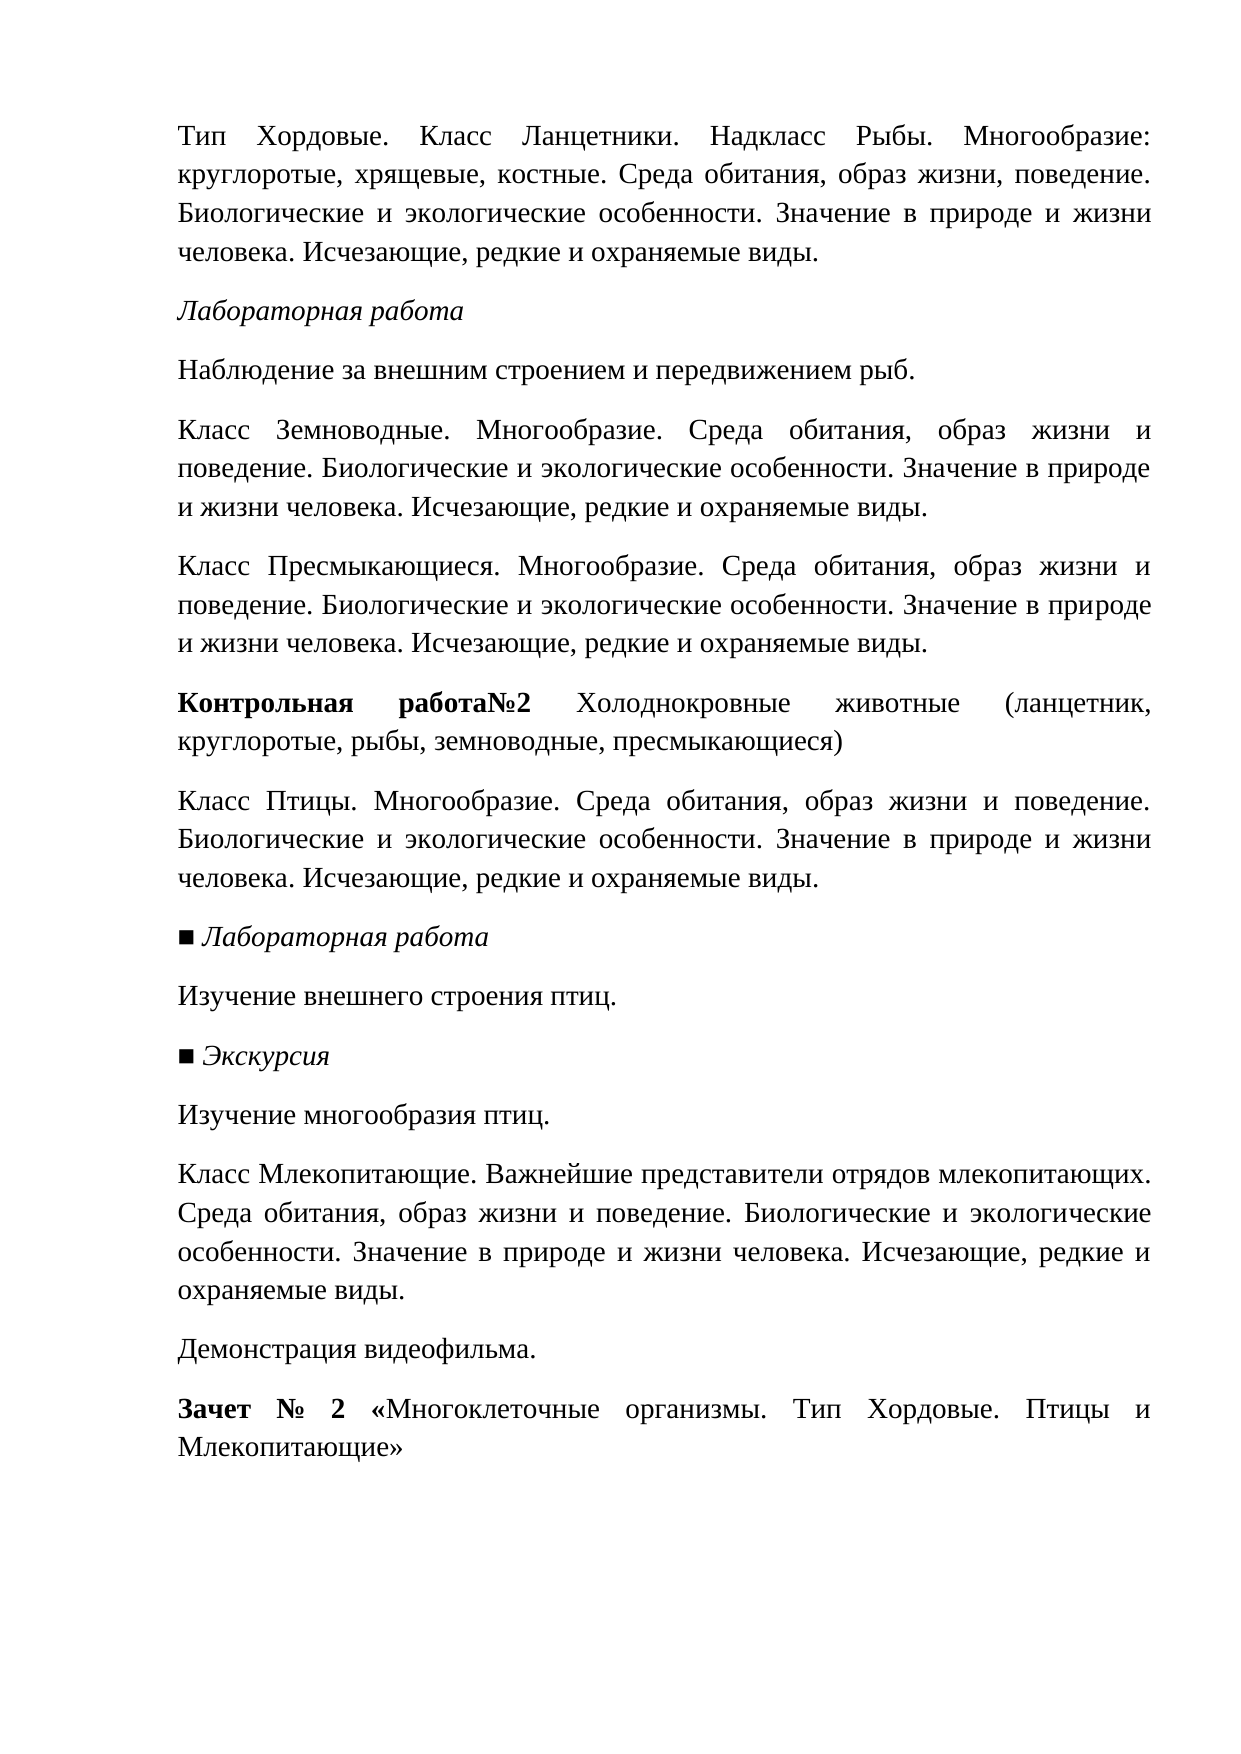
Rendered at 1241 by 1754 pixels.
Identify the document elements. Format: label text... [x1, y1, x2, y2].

text Класс Млекопитающие. Важнейшие представители отрядов млекопитающих. Среда обитания, образ жизни и поведение. Биологические и экологические особенности. Значение в природе и жизни человека. Исчезающие, редкие и охраняемые виды. [177, 1157, 1152, 1306]
text Класс Пресмыкающиеся. Многообразие. Среда обитания, образ жизни и поведение. Биологические и экологические особенности. Значение в природе и жизни человека. Исчезающие, редкие и охраняемые виды. [177, 548, 1152, 659]
text Класс Земноводные. Многообразие. Среда обитания, образ жизни и поведение. Биологические и экологические особенности. Значение в природе и жизни человека. Исчезающие, редкие и охраняемые виды. [177, 412, 1152, 522]
text Тип Хордовые. Класс Ланцетники. Надкласс Рыбы. Многообразие: круглоротые, хрящевые, костные. Среда обитания, образ жизни, поведение. Биологические и экологические особенности. Значение в природе и жизни человека. Исчезающие, редкие и охраняемые виды. [177, 118, 1152, 267]
text ■ Экскурсия [177, 1038, 1152, 1071]
text Лабораторная работа [177, 293, 1152, 327]
text Изучение внешнего строения птиц. [177, 978, 1152, 1012]
text Изучение многообразия птиц. [177, 1097, 1152, 1131]
text Класс Птицы. Многообразие. Среда обитания, образ жизни и поведение. Биологические и экологические особенности. Значение в природе и жизни человека. Исчезающие, редкие и охраняемые виды. [177, 783, 1152, 893]
text Зачет № 2 «Многоклеточные организмы. Тип Хордовые. Птицы и Млекопитающие» [177, 1391, 1152, 1463]
text Контрольная работа№2 Холоднокровные животные (ланцетник, круглоротые, рыбы, земноводные, пресмыкающиеся) [177, 685, 1152, 757]
text Наблюдение за внешним строением и передвижением рыб. [177, 352, 1152, 386]
text Демонстрация видеофильма. [177, 1332, 1152, 1365]
text ■ Лабораторная работа [177, 919, 1152, 953]
